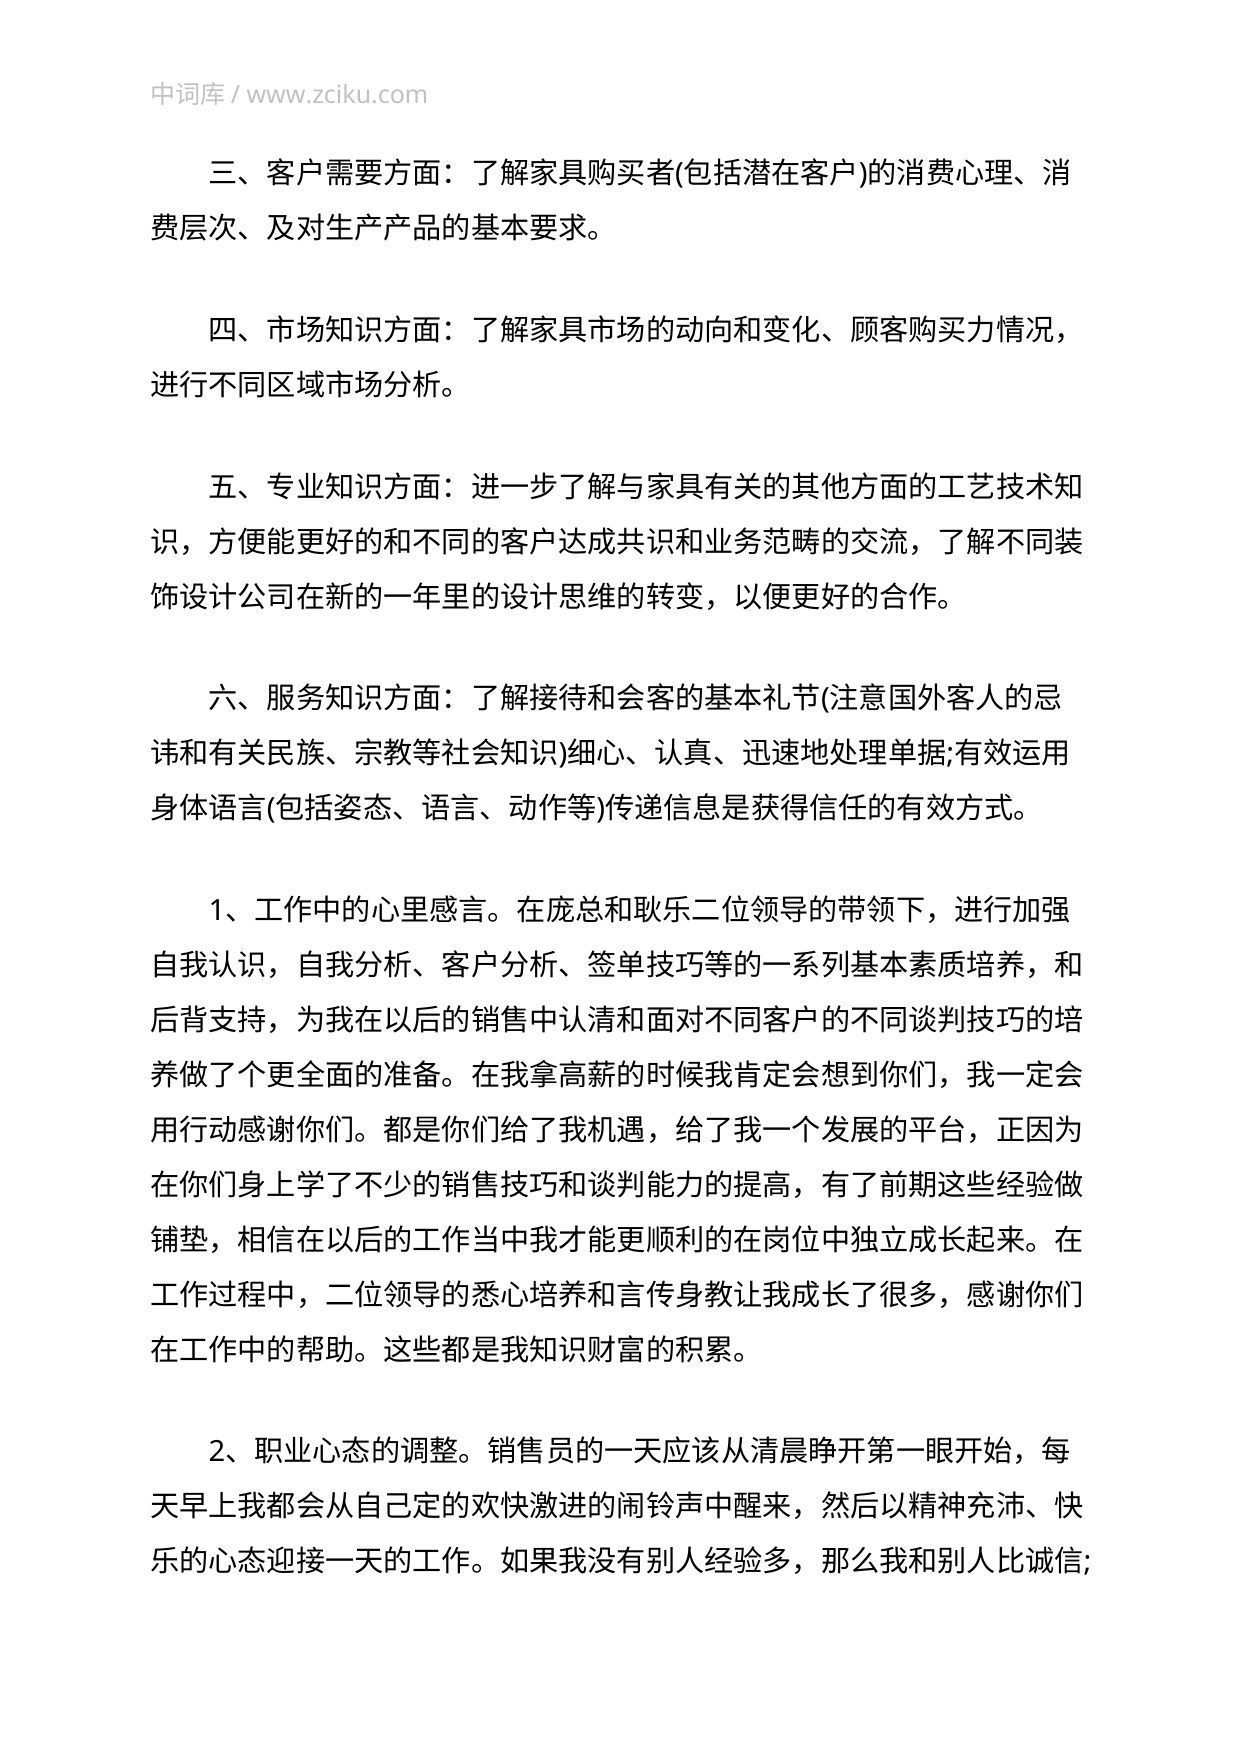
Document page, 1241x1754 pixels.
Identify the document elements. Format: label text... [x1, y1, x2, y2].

text 四、市场知识方面：了解家具市场的动向和变化、顾客购买力情况，进行不同区域市场分析。 [150, 307, 1090, 404]
text 三、客户需要方面：了解家具购买者(包括潜在客户)的消费心理、消费层次、及对生产产品的基本要求。 [150, 150, 1090, 247]
text 五、专业知识方面：进一步了解与家具有关的其他方面的工艺技术知识，方便能更好的和不同的客户达成共识和业务范畴的交流，了解不同装饰设计公司在新的一年里的设计思维的转变，以便更好的合作。 [150, 463, 1090, 616]
text 1、工作中的心里感言。在庞总和耿乐二位领导的带领下，进行加强自我认识，自我分析、客户分析、签单技巧等的一系列基本素质培养，和后背支持，为我在以后的销售中认清和面对不同客户的不同谈判技巧的培养做了个更全面的准备。在我拿高薪的时候我肯定会想到你们，我一定会用行动感谢你们。都是你们给了我机遇，给了我一个发展的平台，正因为在你们身上学了不少的销售技巧和谈判能力的提高，有了前期这些经验做铺垫，相信在以后的工作当中我才能更顺利的在岗位中独立成长起来。在工作过程中，二位领导的悉心培养和言传身教让我成长了很多，感谢你们在工作中的帮助。这些都是我知识财富的积累。 [150, 887, 1090, 1368]
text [150, 1428, 1090, 1580]
text 六、服务知识方面：了解接待和会客的基本礼节(注意国外客人的忌讳和有关民族、宗教等社会知识)细心、认真、迅速地处理单据;有效运用身体语言(包括姿态、语言、动作等)传递信息是获得信任的有效方式。 [150, 675, 1090, 827]
